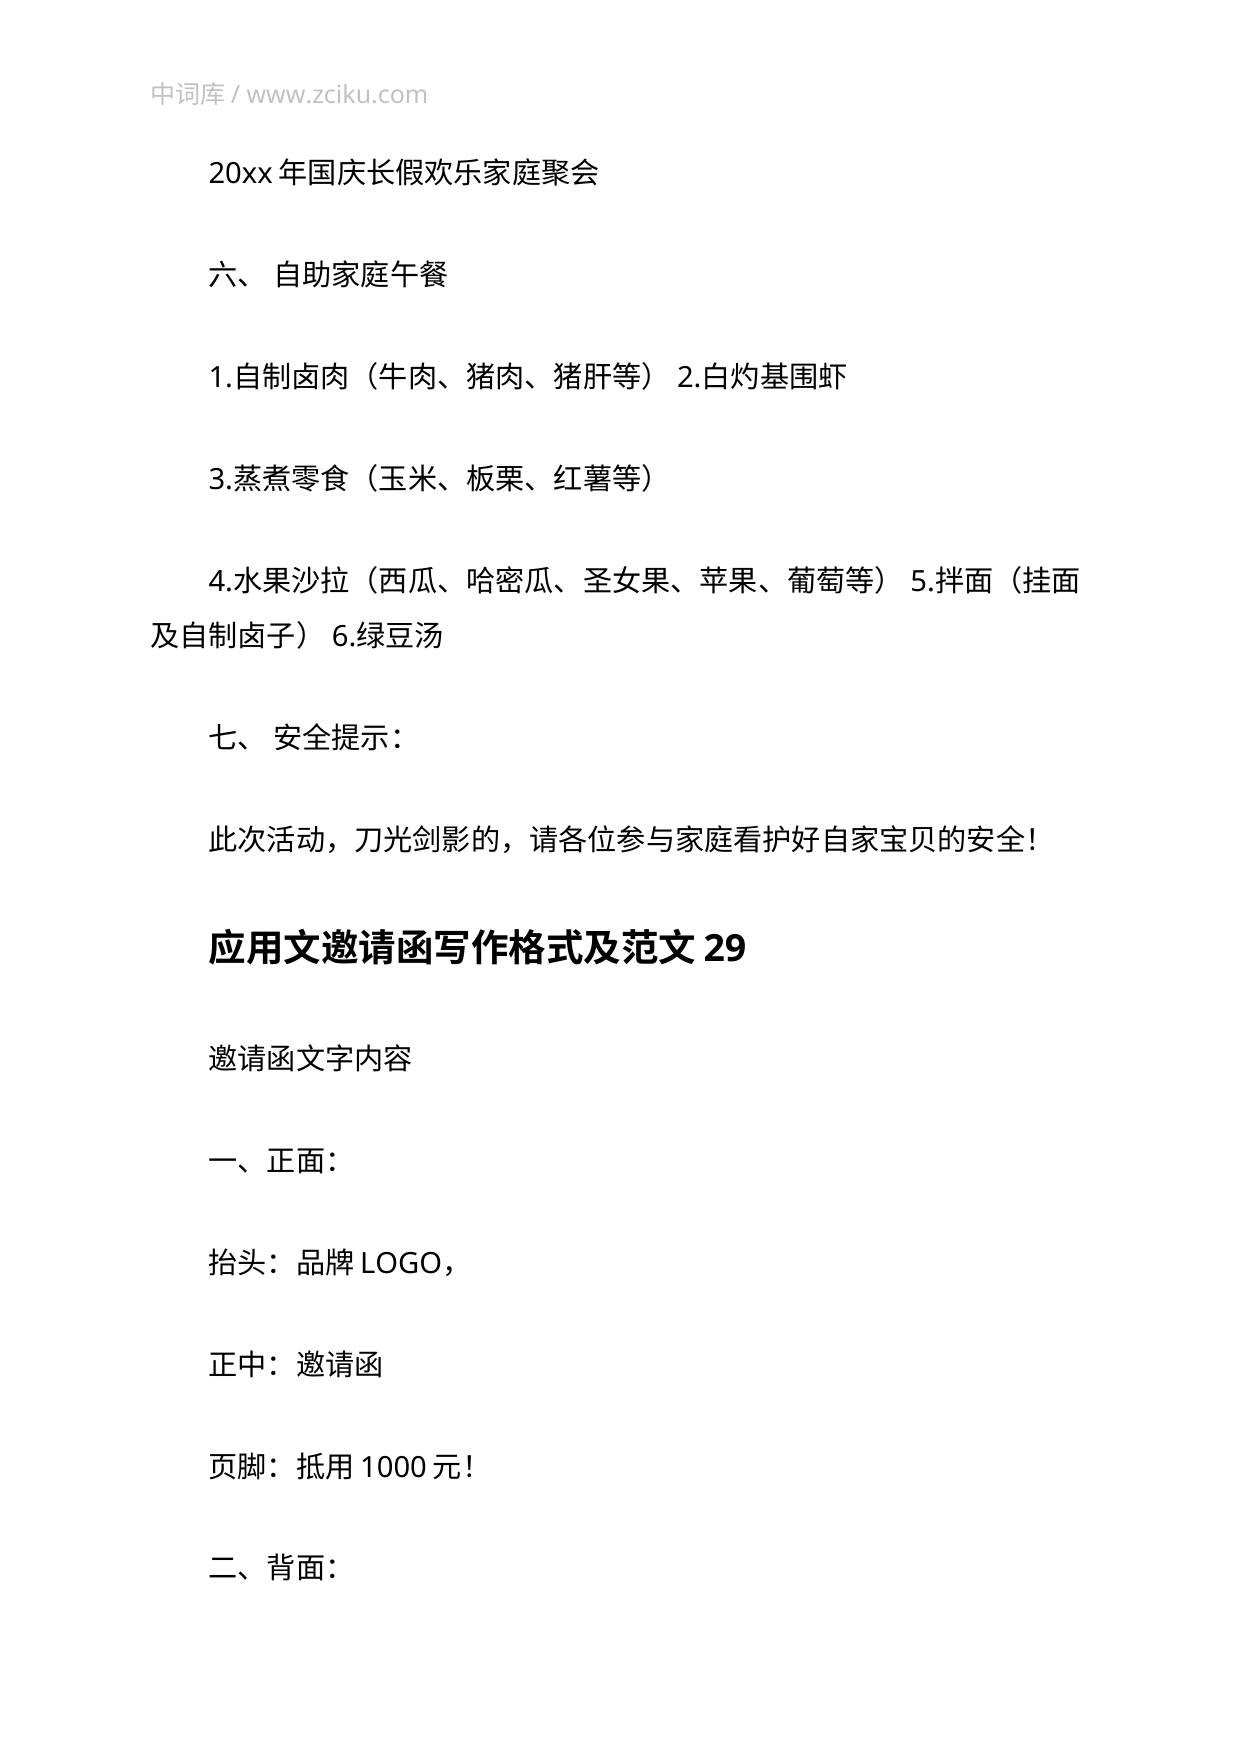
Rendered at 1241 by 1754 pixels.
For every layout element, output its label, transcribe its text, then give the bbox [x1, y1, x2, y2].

text 一、正面： [150, 1138, 1090, 1180]
text 正中：邀请函 [150, 1341, 1090, 1384]
text 此次活动，刀光剑影的，请各位参与家庭看护好自家宝贝的安全！ [150, 816, 1090, 859]
text 抬头：品牌LOGO， [150, 1239, 1090, 1282]
text 20xx年国庆长假欢乐家庭聚会 [150, 150, 1090, 192]
text 二、背面： [150, 1545, 1090, 1587]
text 1.自制卤肉（牛肉、猪肉、猪肝等） 2.白灼基围虾 [150, 354, 1090, 396]
text 六、 自助家庭午餐 [150, 252, 1090, 294]
text 页脚：抵用1000元！ [150, 1443, 1090, 1486]
text 4.水果沙拉（西瓜、哈密瓜、圣女果、苹果、葡萄等） 5.拌面（挂面及自制卤子） 6.绿豆汤 [150, 558, 1090, 655]
text 应用文邀请函写作格式及范文29 [150, 918, 1090, 973]
text 邀请函文字内容 [150, 1036, 1090, 1078]
text 3.蒸煮零食（玉米、板栗、红薯等） [150, 456, 1090, 498]
text 七、 安全提示： [150, 715, 1090, 757]
